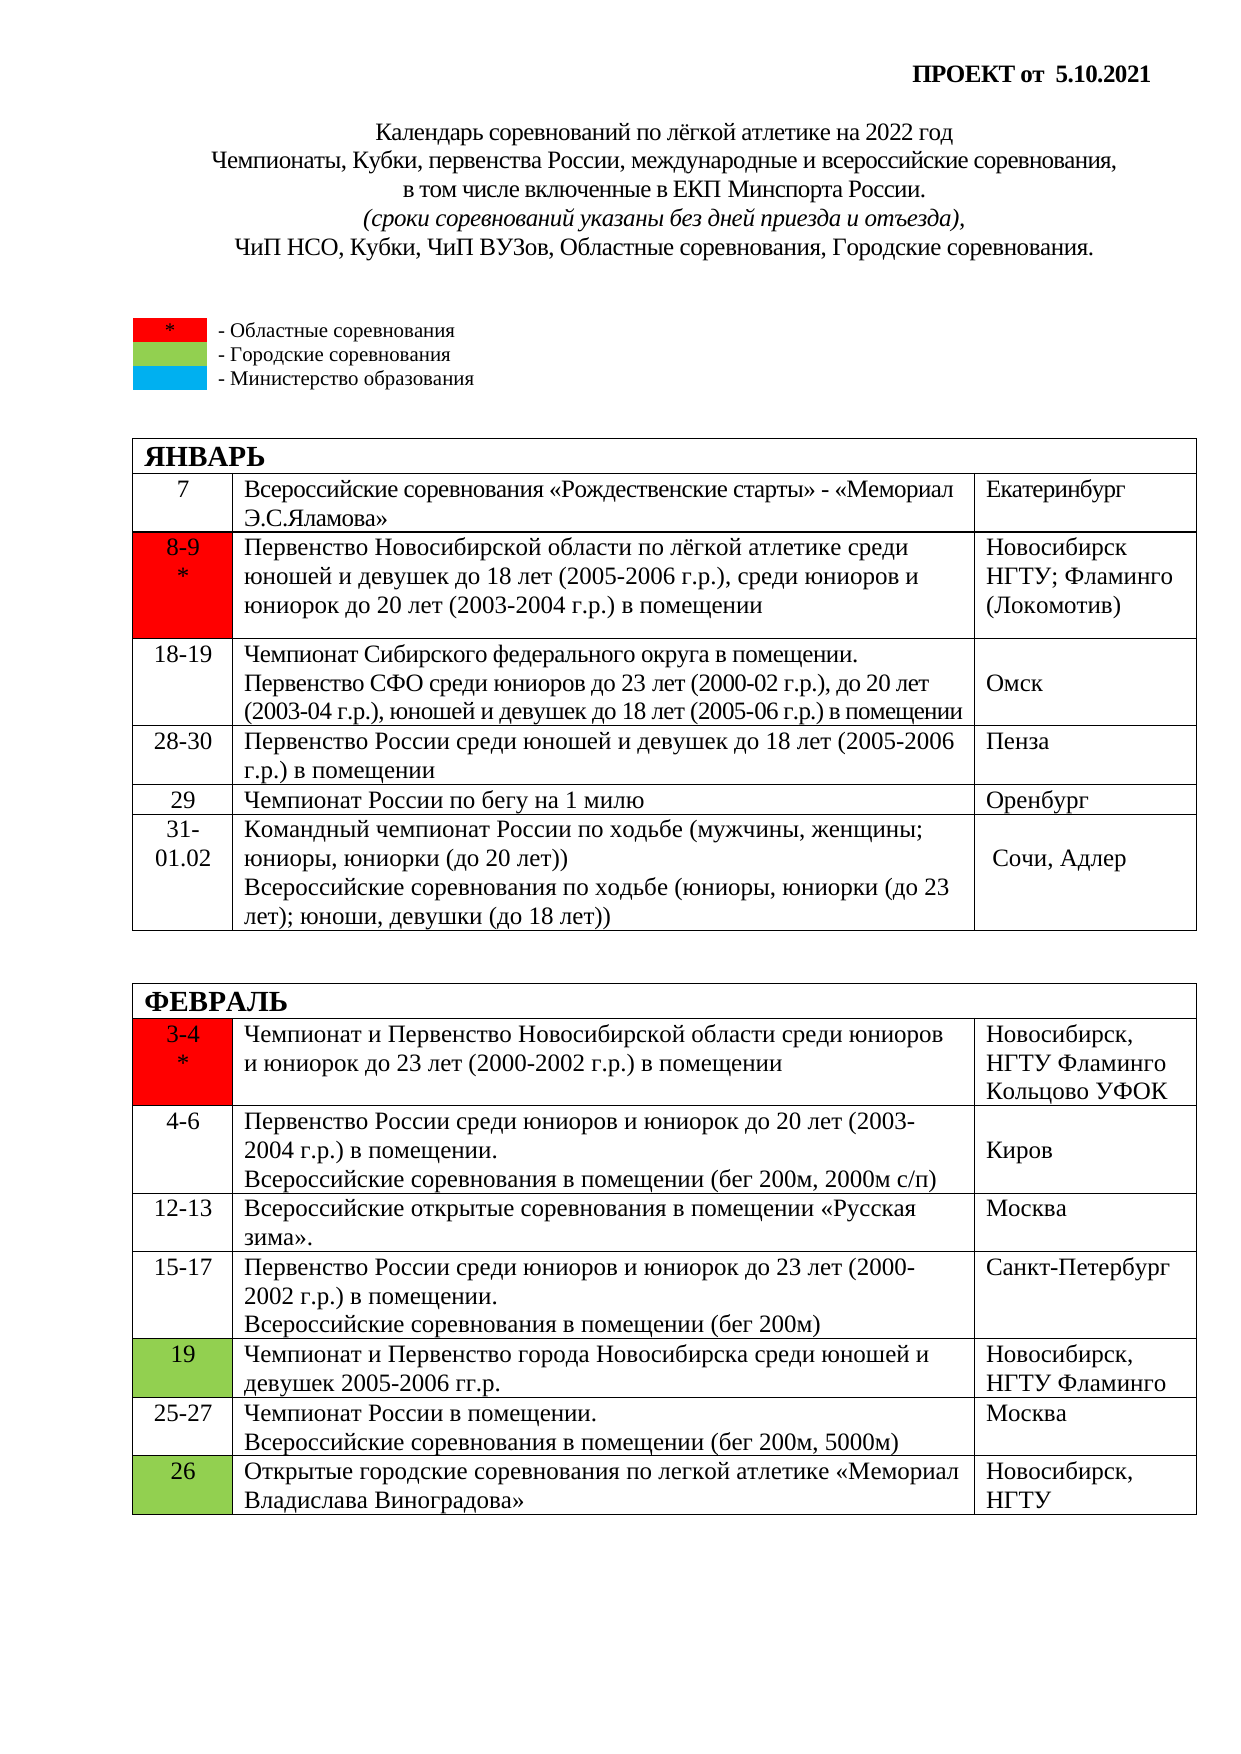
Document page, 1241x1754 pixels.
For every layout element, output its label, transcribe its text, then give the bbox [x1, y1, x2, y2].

table_cell Омск [975, 639, 1196, 725]
table_header ЯНВАРЬ [133, 439, 1196, 473]
table_cell Первенство Новосибирской области по лёгкой атлетике среди юношей и девушек до 18 лет (2005-2006 г.р.), среди юниоров и юниорок до 20 лет (2003-2004 г.р.) в помещении [233, 533, 974, 638]
table_cell 4-6 [133, 1106, 232, 1192]
table_cell [133, 366, 207, 390]
table_cell 3-4 * [133, 1019, 232, 1105]
table_cell 7 [133, 474, 232, 531]
table_cell 18-19 [133, 639, 232, 725]
table_cell 19 [133, 1339, 232, 1397]
text ЧиП НСО, Кубки, ЧиП ВУЗов, Областные соревнования, Городские соревнования. [177, 232, 1152, 260]
table_cell 25-27 [133, 1398, 232, 1455]
table_cell Москва [975, 1398, 1196, 1455]
table_cell 29 [133, 785, 232, 813]
table_cell 28-30 [133, 726, 232, 784]
table_header - Областные соревнования [207, 318, 525, 342]
table_cell Чемпионат России по бегу на 1 милю [233, 785, 974, 813]
table_cell Москва [975, 1194, 1196, 1251]
table_cell [133, 342, 207, 366]
table_cell Киров [975, 1106, 1196, 1192]
table_cell Екатеринбург [975, 474, 1196, 531]
table_cell - Городские соревнования [207, 342, 525, 366]
table_cell Открытые городские соревнования по легкой атлетике «Мемориал Владислава Виноградова» [233, 1456, 974, 1514]
text Чемпионаты, Кубки, первенства России, международные и всероссийские соревнования, [177, 145, 1152, 174]
table_cell 26 [133, 1456, 232, 1514]
table_cell Первенство России среди юношей и девушек до 18 лет (2005-2006 г.р.) в помещении [233, 726, 974, 784]
table_cell 15-17 [133, 1252, 232, 1338]
table_cell Чемпионат Сибирского федерального округа в помещении. Первенство СФО среди юниоров до 23 лет (2000-02 г.р.), до 20 лет (2003-04 г.р.), юношей и девушек до 18 лет (2005-06 г.р.) в помещении [233, 639, 974, 725]
table_cell 31- 01.02 [133, 815, 232, 929]
table_cell Всероссийские открытые соревнования в помещении «Русская зима». [233, 1194, 974, 1251]
table_cell Санкт-Петербург [975, 1252, 1196, 1338]
table_cell Новосибирск НГТУ; Фламинго (Локомотив) [975, 533, 1196, 638]
table_cell Пенза [975, 726, 1196, 784]
table_cell Чемпионат и Первенство города Новосибирска среди юношей и девушек 2005-2006 гг.р. [233, 1339, 974, 1397]
table_cell Командный чемпионат России по ходьбе (мужчины, женщины; юниоры, юниорки (до 20 лет)) Всероссийские соревнования по ходьбе (юниоры, юниорки (до 23 лет); юноши, девушки (до 18 лет)) [233, 815, 974, 929]
table_cell Сочи, Адлер [975, 815, 1196, 929]
table_cell Первенство России среди юниоров и юниорок до 23 лет (2000-2002 г.р.) в помещении. Всероссийские соревнования в помещении (бег 200м) [233, 1252, 974, 1338]
table_cell - Министерство образования [207, 366, 525, 390]
table_cell Новосибирск, НГТУ Фламинго Кольцово УФОК [975, 1019, 1196, 1105]
table_cell Всероссийские соревнования «Рождественские старты» - «Мемориал Э.С.Яламова» [233, 474, 974, 531]
text ПРОЕКТ от 5.10.2021 [177, 59, 1152, 88]
text (сроки соревнований указаны без дней приезда и отъезда), [177, 203, 1152, 232]
table_cell Первенство России среди юниоров и юниорок до 20 лет (2003-2004 г.р.) в помещении. Всероссийские соревнования в помещении (бег 200м, 2000м с/п) [233, 1106, 974, 1192]
table_header * [133, 318, 207, 342]
text Календарь соревнований по лёгкой атлетике на 2022 год [177, 117, 1152, 145]
table_cell Чемпионат России в помещении. Всероссийские соревнования в помещении (бег 200м, 5000м) [233, 1398, 974, 1455]
table_cell 12-13 [133, 1194, 232, 1251]
table_cell Оренбург [975, 785, 1196, 813]
table_cell Чемпионат и Первенство Новосибирской области среди юниоров и юниорок до 23 лет (2000-2002 г.р.) в помещении [233, 1019, 974, 1105]
table_cell Новосибирск, НГТУ Фламинго [975, 1339, 1196, 1397]
table_cell Новосибирск, НГТУ [975, 1456, 1196, 1514]
text в том числе включенные в ЕКП Минспорта России. [177, 174, 1152, 203]
table_header ФЕВРАЛЬ [133, 984, 1196, 1018]
table_cell 8-9 * [133, 533, 232, 638]
